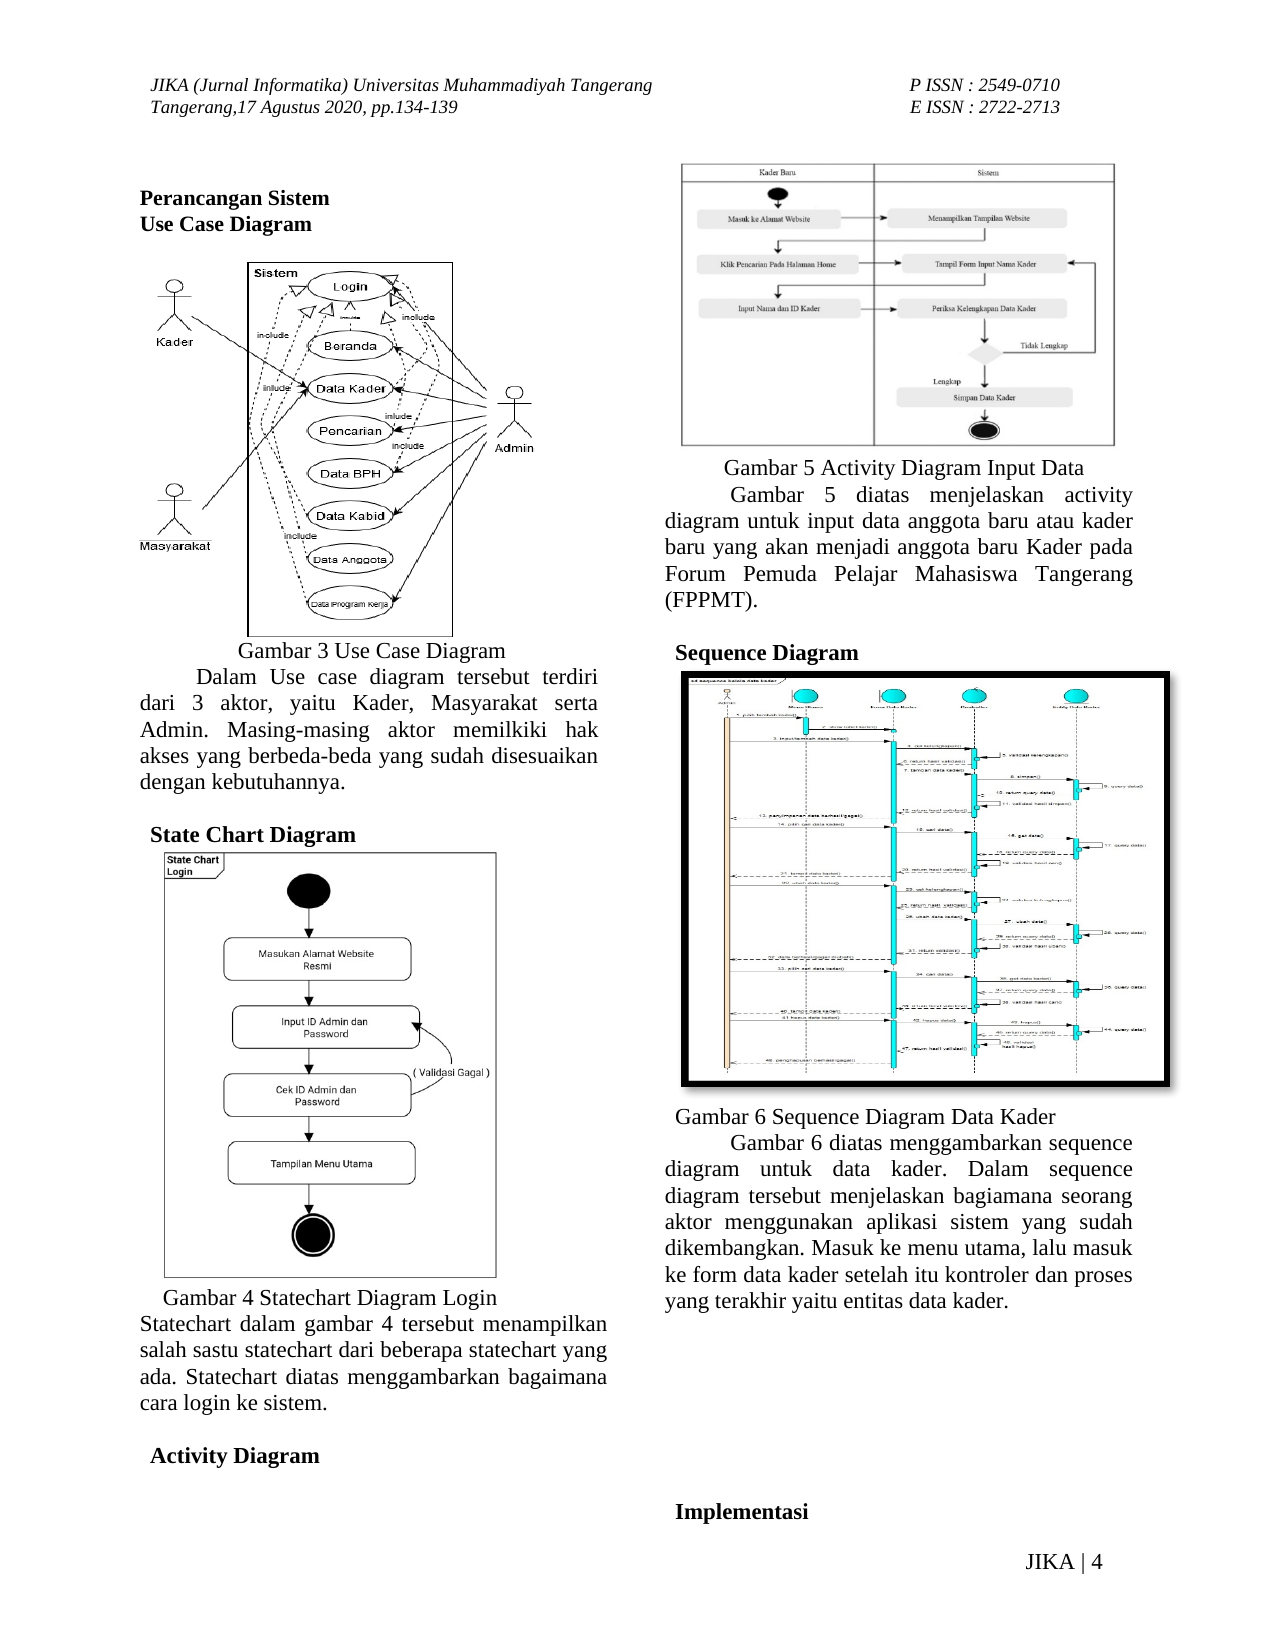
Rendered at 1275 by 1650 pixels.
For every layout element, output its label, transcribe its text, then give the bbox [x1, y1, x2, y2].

subtitle Gambar 4 Statechart Diagram Login [150, 1284, 510, 1310]
subtitle Implementasi [675, 1498, 1043, 1524]
picture [688, 678, 1164, 1081]
subtitle Gambar 5 Activity Diagram Input Data [675, 454, 1133, 481]
subtitle Statechart dalam gambar 4 tersebut menampilkan salah sastu statechart dari beberapa statechart yang ada. Statechart diatas menggambarkan bagaimana cara login ke sistem. [139, 1310, 608, 1415]
text Perancangan Sistem [139, 184, 604, 210]
subtitle Gambar 6 Sequence Diagram Data Kader [675, 1103, 1133, 1129]
subtitle Gambar 6 diatas menggambarkan sequence diagram untuk data kader. Dalam sequence diagram tersebut menjelaskan bagiamana seorang aktor menggunakan aplikasi sistem yang sudah dikembangkan. Masuk ke menu utama, lalu masuk ke form data kader setelah itu kontroler dan proses yang terakhir yaitu entitas data kader. [664, 1129, 1133, 1313]
text Use Case Diagram [139, 211, 604, 236]
subtitle State Chart Diagram [150, 821, 510, 847]
picture [675, 158, 1119, 455]
subtitle Gambar 5 diatas menjelaskan activity diagram untuk input data anggota baru atau kader baru yang akan menjadi anggota baru Kader pada Forum Pemuda Pelajar Mahasiswa Tangerang (FPPMT). [664, 481, 1133, 612]
subtitle Dalam Use case diagram tersebut terdiri dari 3 aktor, yaitu Kader, Masyarakat serta Admin. Masing-masing aktor memilkiki hak akses yang berbeda-beda yang sudah disesuaikan dengan kebutuhannya. [139, 663, 599, 795]
subtitle Sequence Diagram [675, 639, 1043, 665]
picture [139, 262, 535, 637]
subtitle Activity Diagram [150, 1442, 510, 1468]
picture [158, 847, 502, 1284]
